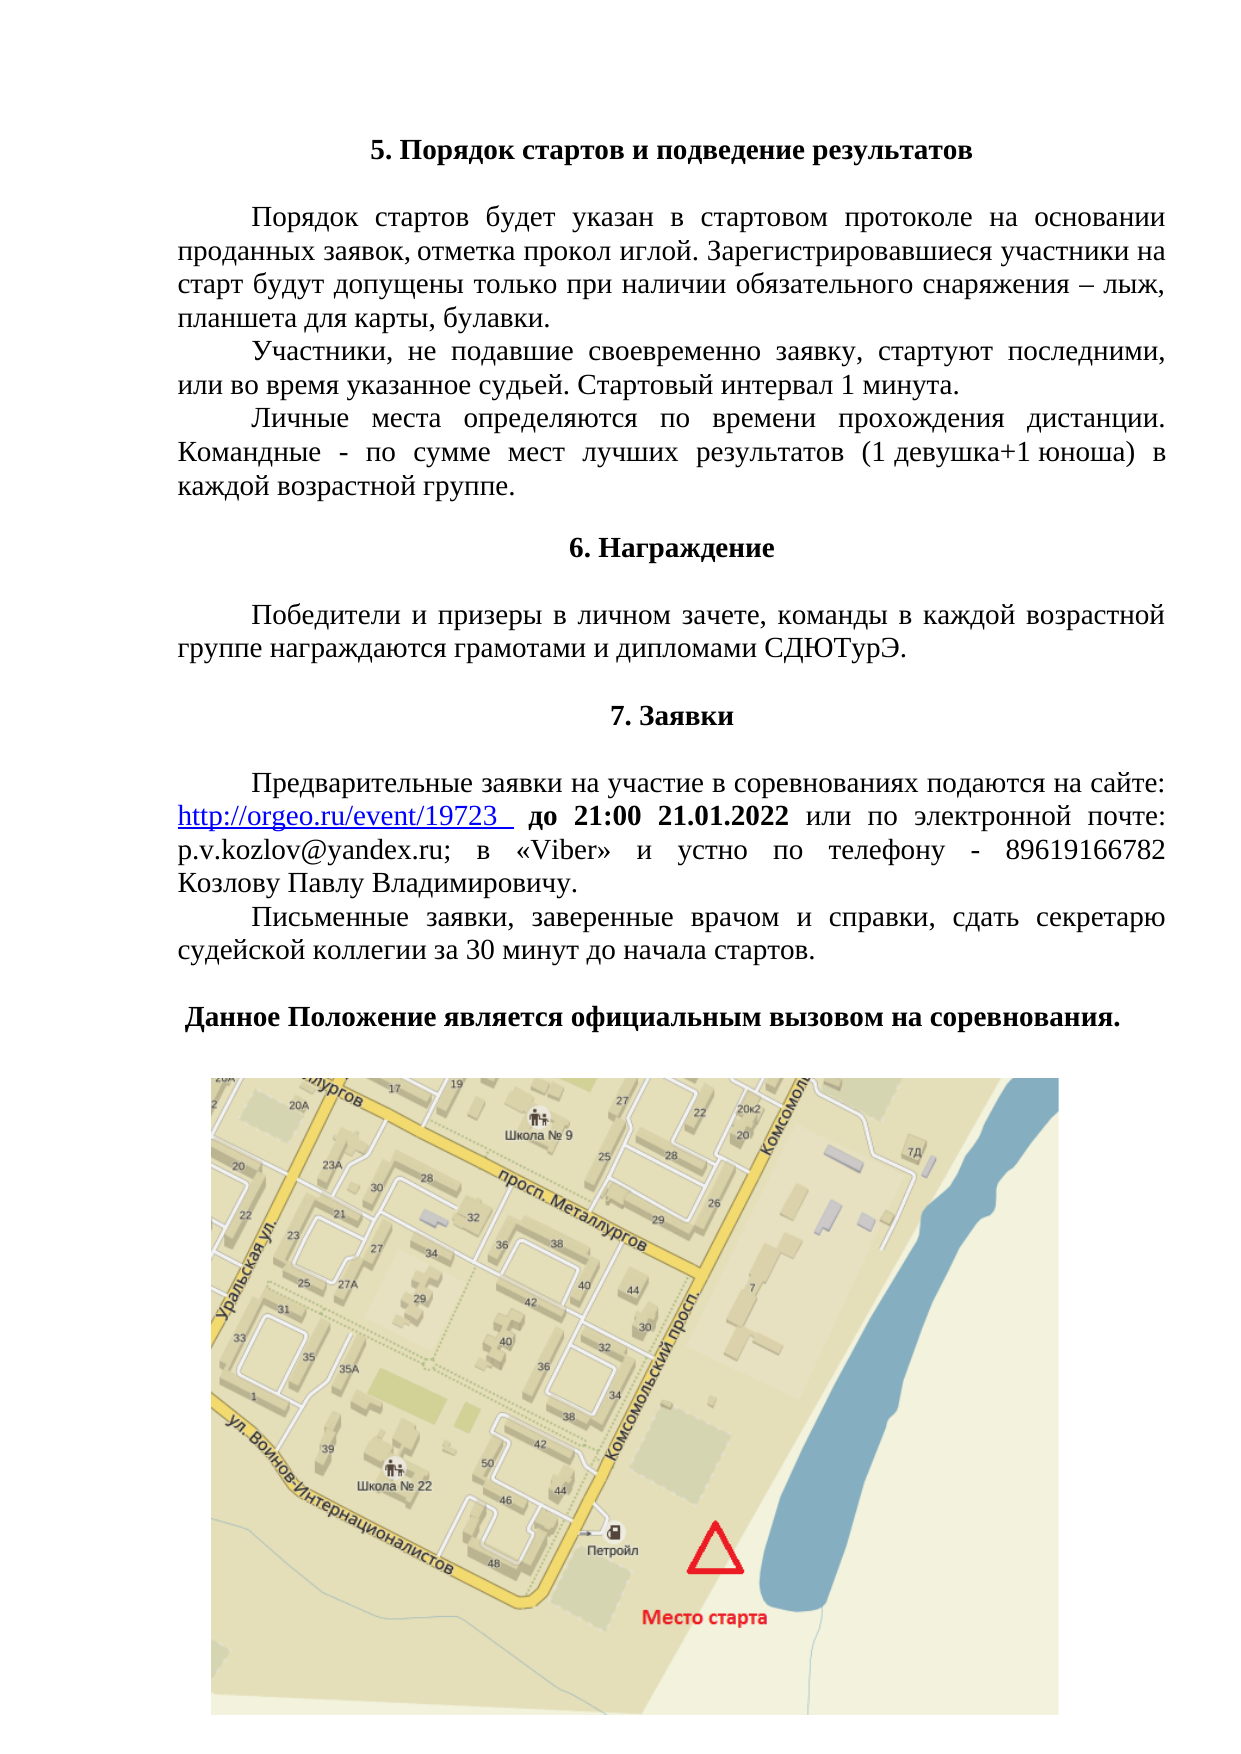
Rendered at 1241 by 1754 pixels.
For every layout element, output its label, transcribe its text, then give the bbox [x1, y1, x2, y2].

text Личные места определяются по времени прохождения дистанции. Командные - по сумме мест лучших результатов (1 девушка+1 юноша) в каждой возрастной группе. [177, 401, 1166, 501]
picture [211, 1078, 1059, 1715]
text Письменные заявки, заверенные врачом и справки, сдать секретарю судейской коллегии за 30 минут до начала стартов. [177, 899, 1166, 966]
text 5. Порядок стартов и подведение результатов [177, 132, 1166, 166]
text Порядок стартов будет указан в стартовом протоколе на основании проданных заявок, отметка прокол иглой. Зарегистрировавшиеся участники на старт будут допущены только при наличии обязательного снаряжения – лыж, планшета для карты, булавки. [177, 199, 1166, 333]
text Победители и призеры в личном зачете, команды в каждой возрастной группе награждаются грамотами и дипломами СДЮТурЭ. [177, 597, 1166, 664]
text 7. Заявки [177, 698, 1166, 731]
text Данное Положение является официальным вызовом на соревнования. [177, 999, 1166, 1033]
text Предварительные заявки на участие в соревнованиях подаются на сайте: http://orgeo.ru/event/19723 до 21:00 21.01.2022 или по электронной почте: p.v.kozlov@yandex.ru; в «Viber» и устно по телефону - 89619166782 Козлову Павлу Владимировичу. [177, 765, 1166, 899]
text 6. Награждение [177, 530, 1166, 563]
text Участники, не подавшие своевременно заявку, стартуют последними, или во время указанное судьей. Стартовый интервал 1 минута. [177, 333, 1166, 401]
